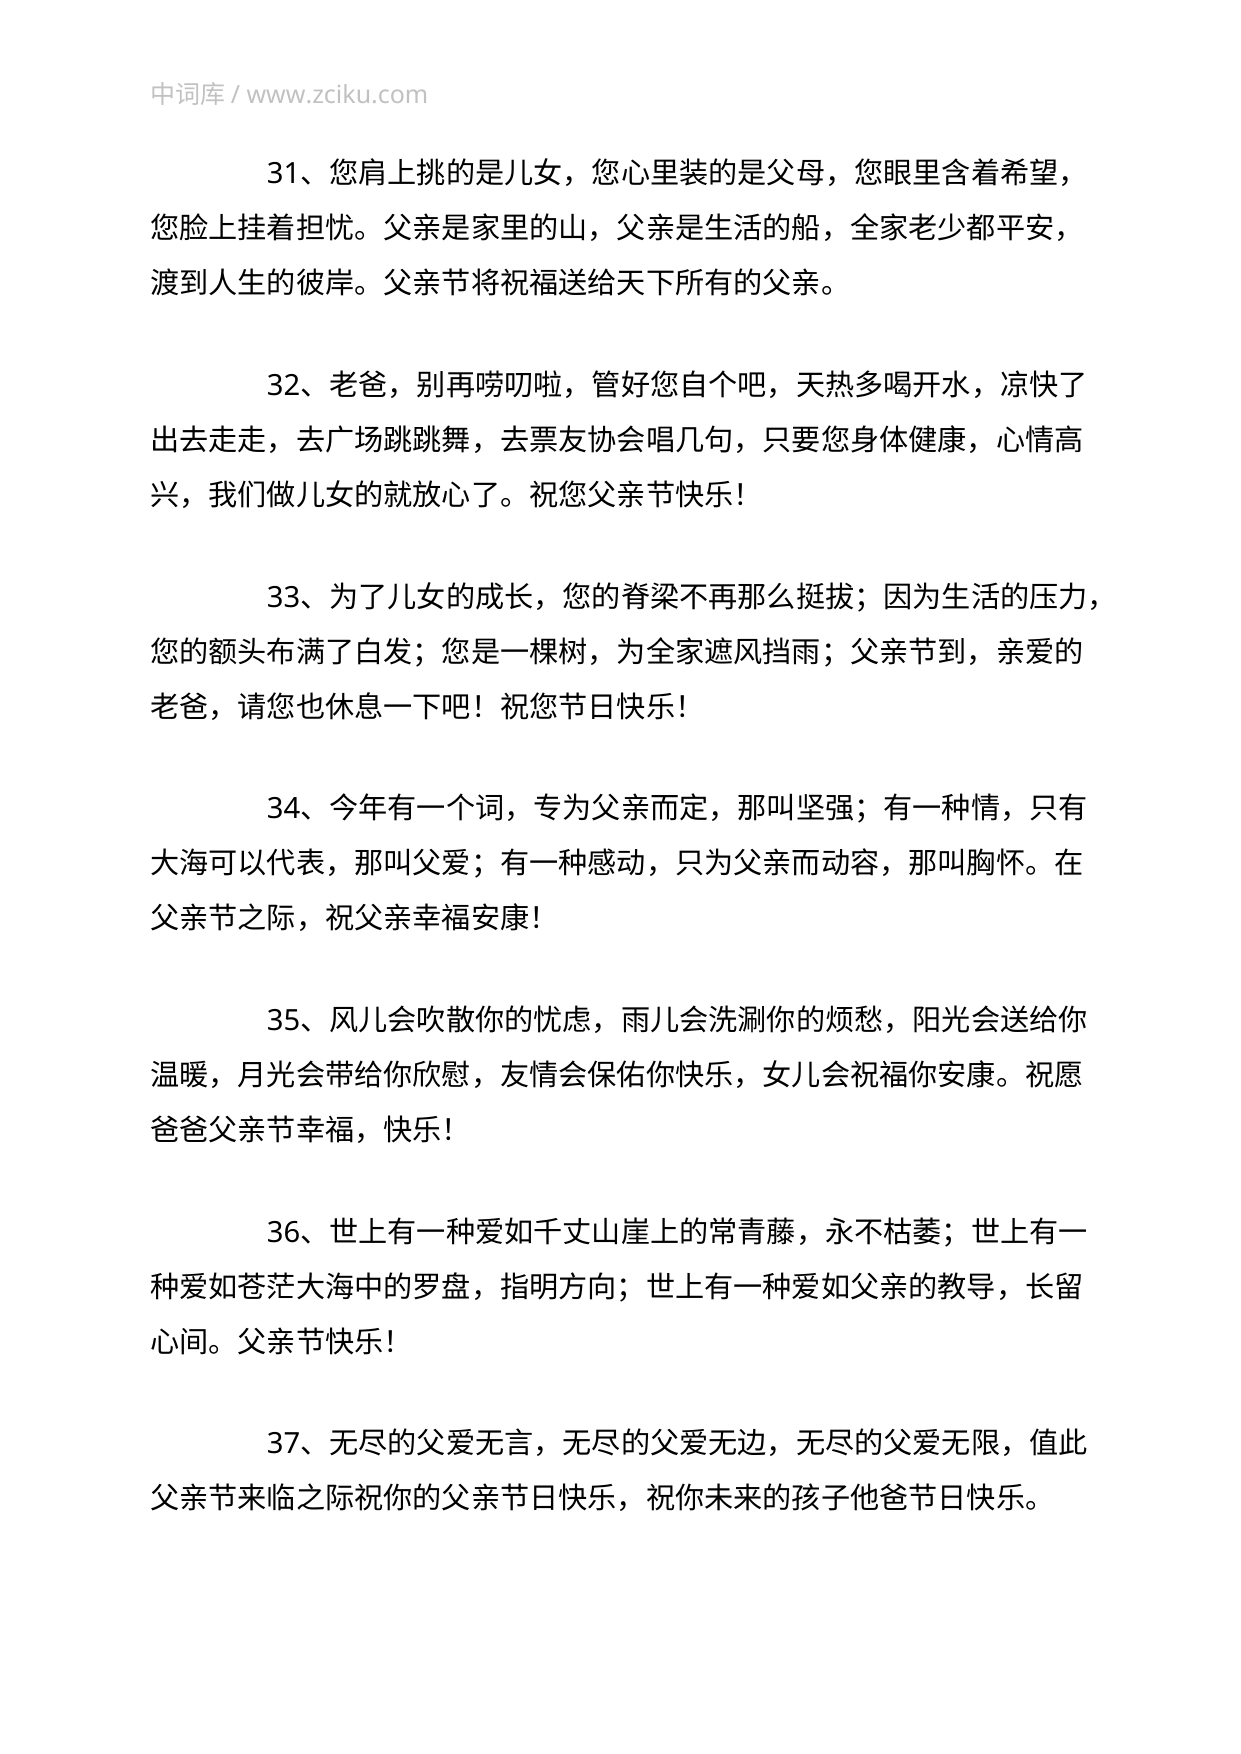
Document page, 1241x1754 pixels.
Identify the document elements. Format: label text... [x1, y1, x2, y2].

text 34、今年有一个词，专为父亲而定，那叫坚强；有一种情，只有大海可以代表，那叫父爱；有一种感动，只为父亲而动容，那叫胸怀。在父亲节之际，祝父亲幸福安康！ [150, 785, 1090, 937]
text 35、风儿会吹散你的忧虑，雨儿会洗涮你的烦愁，阳光会送给你温暖，月光会带给你欣慰，友情会保佑你快乐，女儿会祝福你安康。祝愿爸爸父亲节幸福，快乐！ [150, 997, 1090, 1149]
text 37、无尽的父爱无言，无尽的父爱无边，无尽的父爱无限，值此父亲节来临之际祝你的父亲节日快乐，祝你未来的孩子他爸节日快乐。 [150, 1420, 1090, 1517]
text 32、老爸，别再唠叨啦，管好您自个吧，天热多喝开水，凉快了出去走走，去广场跳跳舞，去票友协会唱几句，只要您身体健康，心情高兴，我们做儿女的就放心了。祝您父亲节快乐！ [150, 362, 1090, 514]
text 36、世上有一种爱如千丈山崖上的常青藤，永不枯萎；世上有一种爱如苍茫大海中的罗盘，指明方向；世上有一种爱如父亲的教导，长留心间。父亲节快乐！ [150, 1208, 1090, 1361]
text 33、为了儿女的成长，您的脊梁不再那么挺拔；因为生活的压力，您的额头布满了白发；您是一棵树，为全家遮风挡雨；父亲节到，亲爱的老爸，请您也休息一下吧！祝您节日快乐！ [150, 573, 1090, 726]
text 31、您肩上挑的是儿女，您心里装的是父母，您眼里含着希望，您脸上挂着担忧。父亲是家里的山，父亲是生活的船，全家老少都平安，渡到人生的彼岸。父亲节将祝福送给天下所有的父亲。 [150, 150, 1090, 302]
